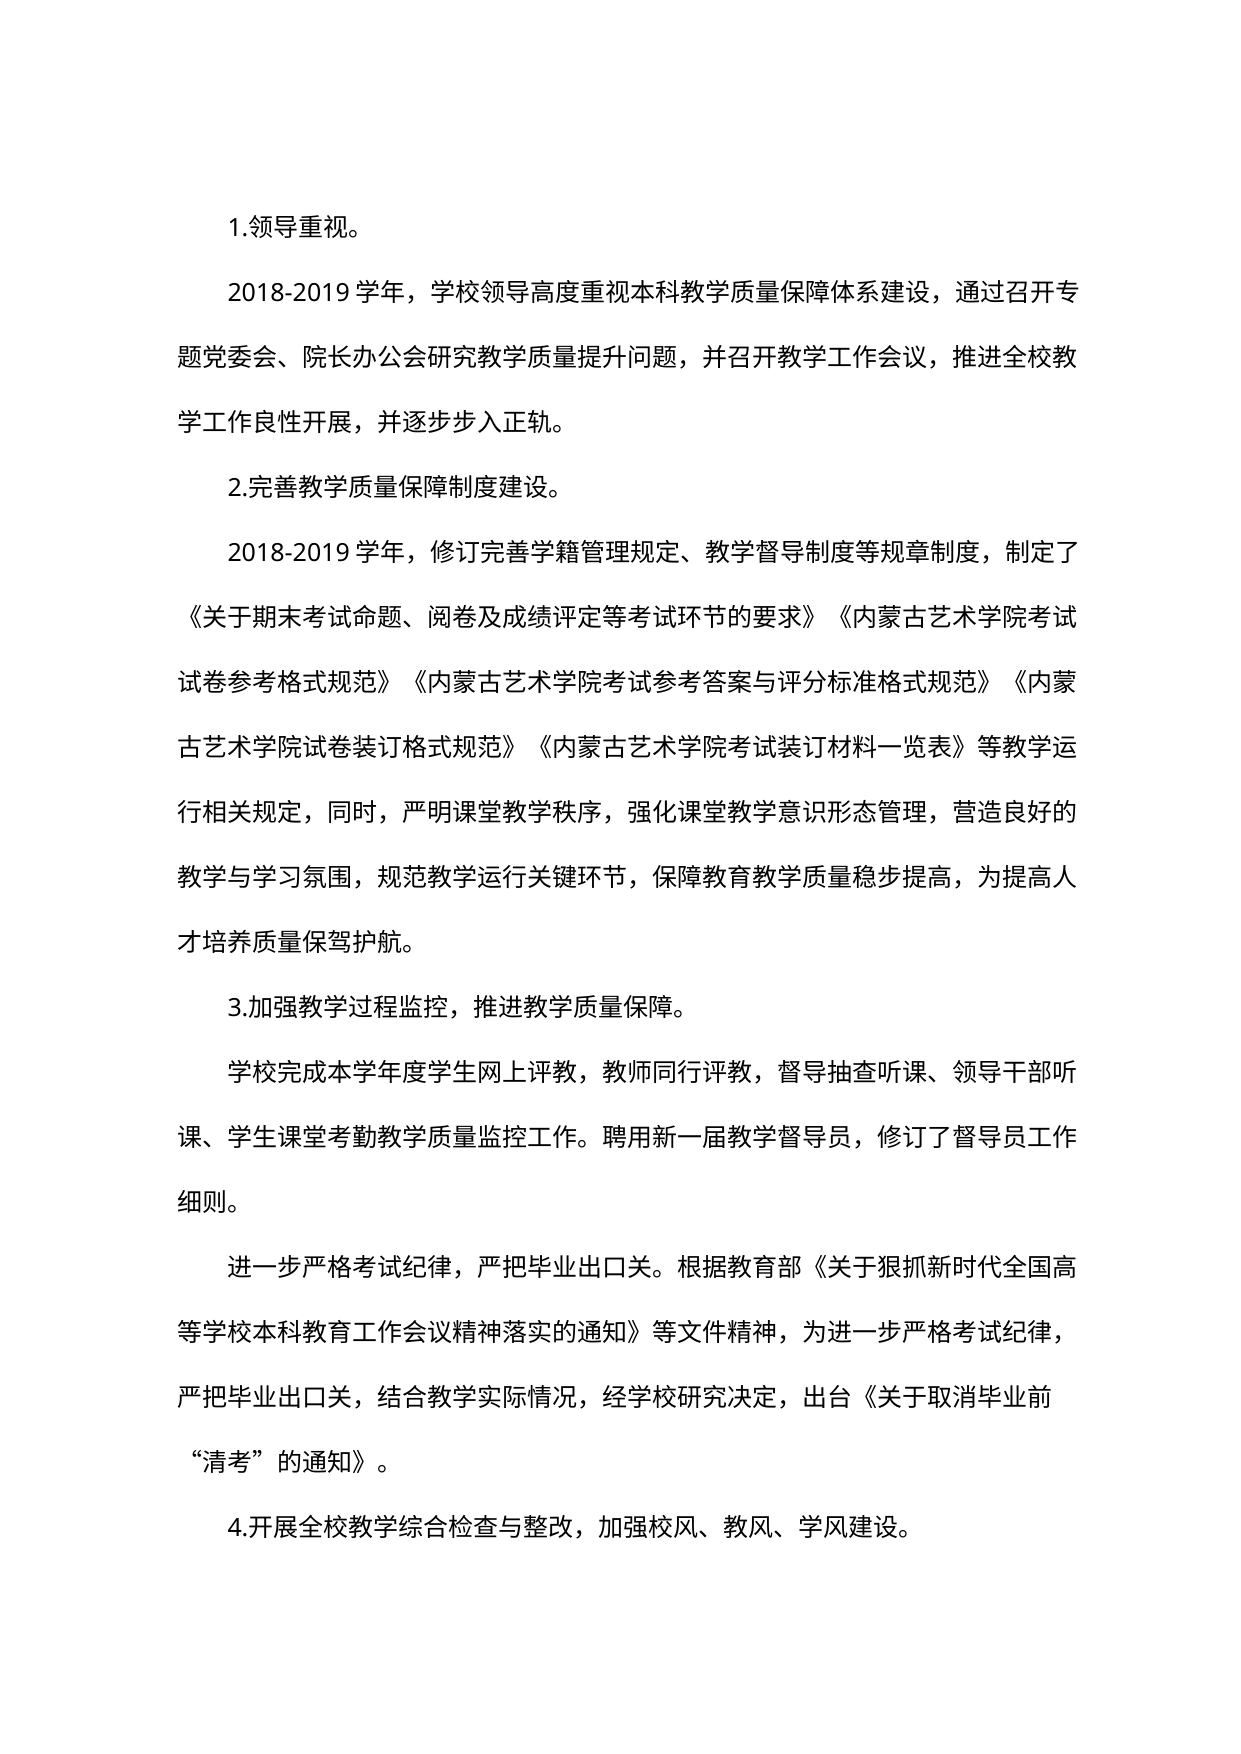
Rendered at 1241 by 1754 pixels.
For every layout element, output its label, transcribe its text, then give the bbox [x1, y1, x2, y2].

text 2018-2019学年，学校领导高度重视本科教学质量保障体系建设，通过召开专题党委会、院长办公会研究教学质量提升问题，并召开教学工作会议，推进全校教学工作良性开展，并逐步步入正轨。 [177, 258, 1092, 453]
text 2018-2019学年，修订完善学籍管理规定、教学督导制度等规章制度，制定了《关于期末考试命题、阅卷及成绩评定等考试环节的要求》《内蒙古艺术学院考试试卷参考格式规范》《内蒙古艺术学院考试参考答案与评分标准格式规范》《内蒙古艺术学院试卷装订格式规范》《内蒙古艺术学院考试装订材料一览表》等教学运行相关规定，同时，严明课堂教学秩序，强化课堂教学意识形态管理，营造良好的教学与学习氛围，规范教学运行关键环节，保障教育教学质量稳步提高，为提高人才培养质量保驾护航。 [177, 518, 1092, 973]
text 2.完善教学质量保障制度建设。 [177, 453, 1092, 518]
text 1.领导重视。 [177, 193, 1092, 258]
text 进一步严格考试纪律，严把毕业出口关。根据教育部《关于狠抓新时代全国高等学校本科教育工作会议精神落实的通知》等文件精神，为进一步严格考试纪律，严把毕业出口关，结合教学实际情况，经学校研究决定，出台《关于取消毕业前“清考”的通知》。 [177, 1233, 1092, 1493]
text 学校完成本学年度学生网上评教，教师同行评教，督导抽查听课、领导干部听课、学生课堂考勤教学质量监控工作。聘用新一届教学督导员，修订了督导员工作细则。 [177, 1038, 1092, 1233]
text 3.加强教学过程监控，推进教学质量保障。 [177, 973, 1092, 1038]
text 4.开展全校教学综合检查与整改，加强校风、教风、学风建设。 [177, 1493, 1092, 1558]
